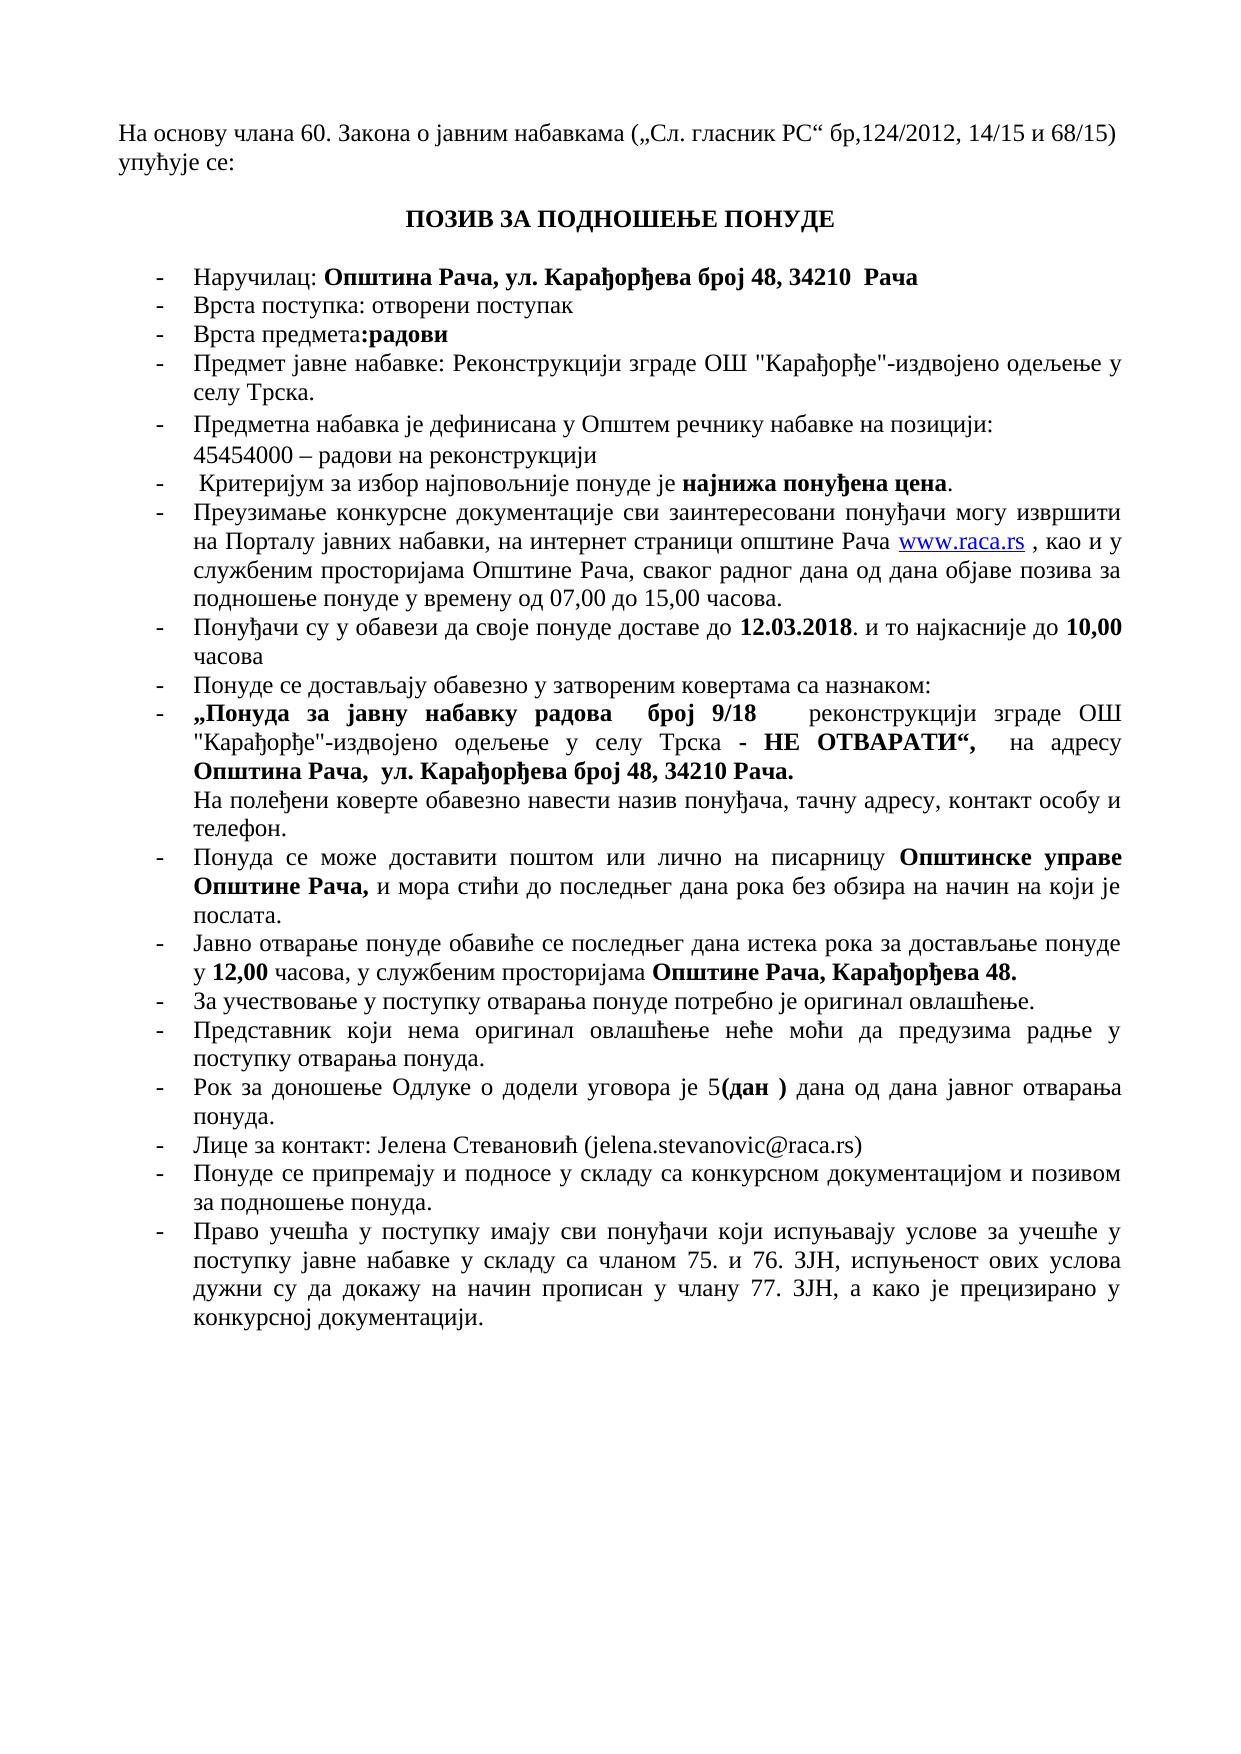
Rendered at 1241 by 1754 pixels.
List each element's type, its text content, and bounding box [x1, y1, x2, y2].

list Врста поступка: отворени поступак [156, 291, 1122, 319]
text ПОЗИВ ЗА ПОДНОШЕЊЕ ПОНУДЕ [118, 204, 1122, 233]
list Рок за доношење Одлуке о додели уговора је 5(дан ) дана од дана јавног отварања понуда. [156, 1072, 1122, 1130]
list Понуда се може доставити поштом или лично на писарницу Општинске управе Општине Рача, и мора стићи до последњег дана рока без обзира на начин на који је послата. [156, 842, 1122, 928]
list Наручилац: Општина Рача, ул. Карађорђева број 48, 34210 Рача [156, 262, 1122, 291]
list Предмет јавне набавке: Реконструкцији зграде ОШ "Карађорђе"-издвојено одељење у селу Трска. [156, 348, 1122, 406]
list Предметна набавка је дефинисана у Општем речнику набавке на позицији: [156, 406, 1122, 440]
list Представник који нема оригинал овлашћење неће моћи да предузима радње у поступку отварања понуда. [156, 1015, 1122, 1072]
list Понуђачи су у обавези да своје понуде доставе до 12.03.2018. и то најкасније до 10,00 часова [156, 612, 1122, 670]
list Преузимање конкурсне документације сви заинтересовани понуђачи могу извршити на Порталу јавних набавки, на интернет страници општине Рача www.raca.rs , као и у службеним просторијама Општине Рача, сваког радног дана од дана објаве позива за подношење понуде у времену од 07,00 до 15,00 часова. [156, 497, 1122, 612]
list За учествовање у поступку отварања понуде потребно је оригинал овлашћење. [156, 986, 1122, 1015]
list Право учешћа у поступку имају сви понуђачи који испуњавају услове за учешће у поступку јавне набавке у складу са чланом 75. и 76. ЗЈН, испуњеност ових услова дужни су да докажу на начин прописан у члану 77. ЗЈН, а како је прецизирано у конкурсној документацији. [156, 1216, 1122, 1331]
list Понуде се припремају и подносе у складу са конкурсном документацијом и позивом за подношење понуда. [156, 1158, 1122, 1216]
list Јавно отварање понуде обавиће се последњег дана истека рока за достављање понуде у 12,00 часова, у службеним просторијама Општине Рача, Карађорђева 48. [156, 928, 1122, 986]
list Понуде се достављају обавезно у затвореним ковертама са назнаком: [156, 670, 1122, 698]
list 45454000 – радови на реконструкцији [193, 440, 1122, 468]
text На основу члана 60. Закона о јавним набавкама („Сл. гласник РС“ бр,124/2012, 14/15 и 68/15) упућује се: [118, 118, 1122, 176]
list Врста предмета:радови [156, 319, 1122, 348]
list „Понуда за јавну набавку радова број 9/18 реконструкцији зграде ОШ "Карађорђе"-издвојено одељење у селу Трска - НЕ ОТВАРАТИ“, на адресу Општина Рача, ул. Карађорђева број 48, 34210 Рача. [156, 698, 1122, 785]
list Критеријум за избор најповољније понуде је најнижа понуђена цена. [156, 468, 1122, 497]
list На полеђени коверте обавезно навести назив понуђача, тачну адресу, контакт особу и телефон. [193, 785, 1122, 842]
list Лице за контакт: Јелена Стевановић (jelena.stevanovic@raca.rs) [156, 1130, 1122, 1158]
